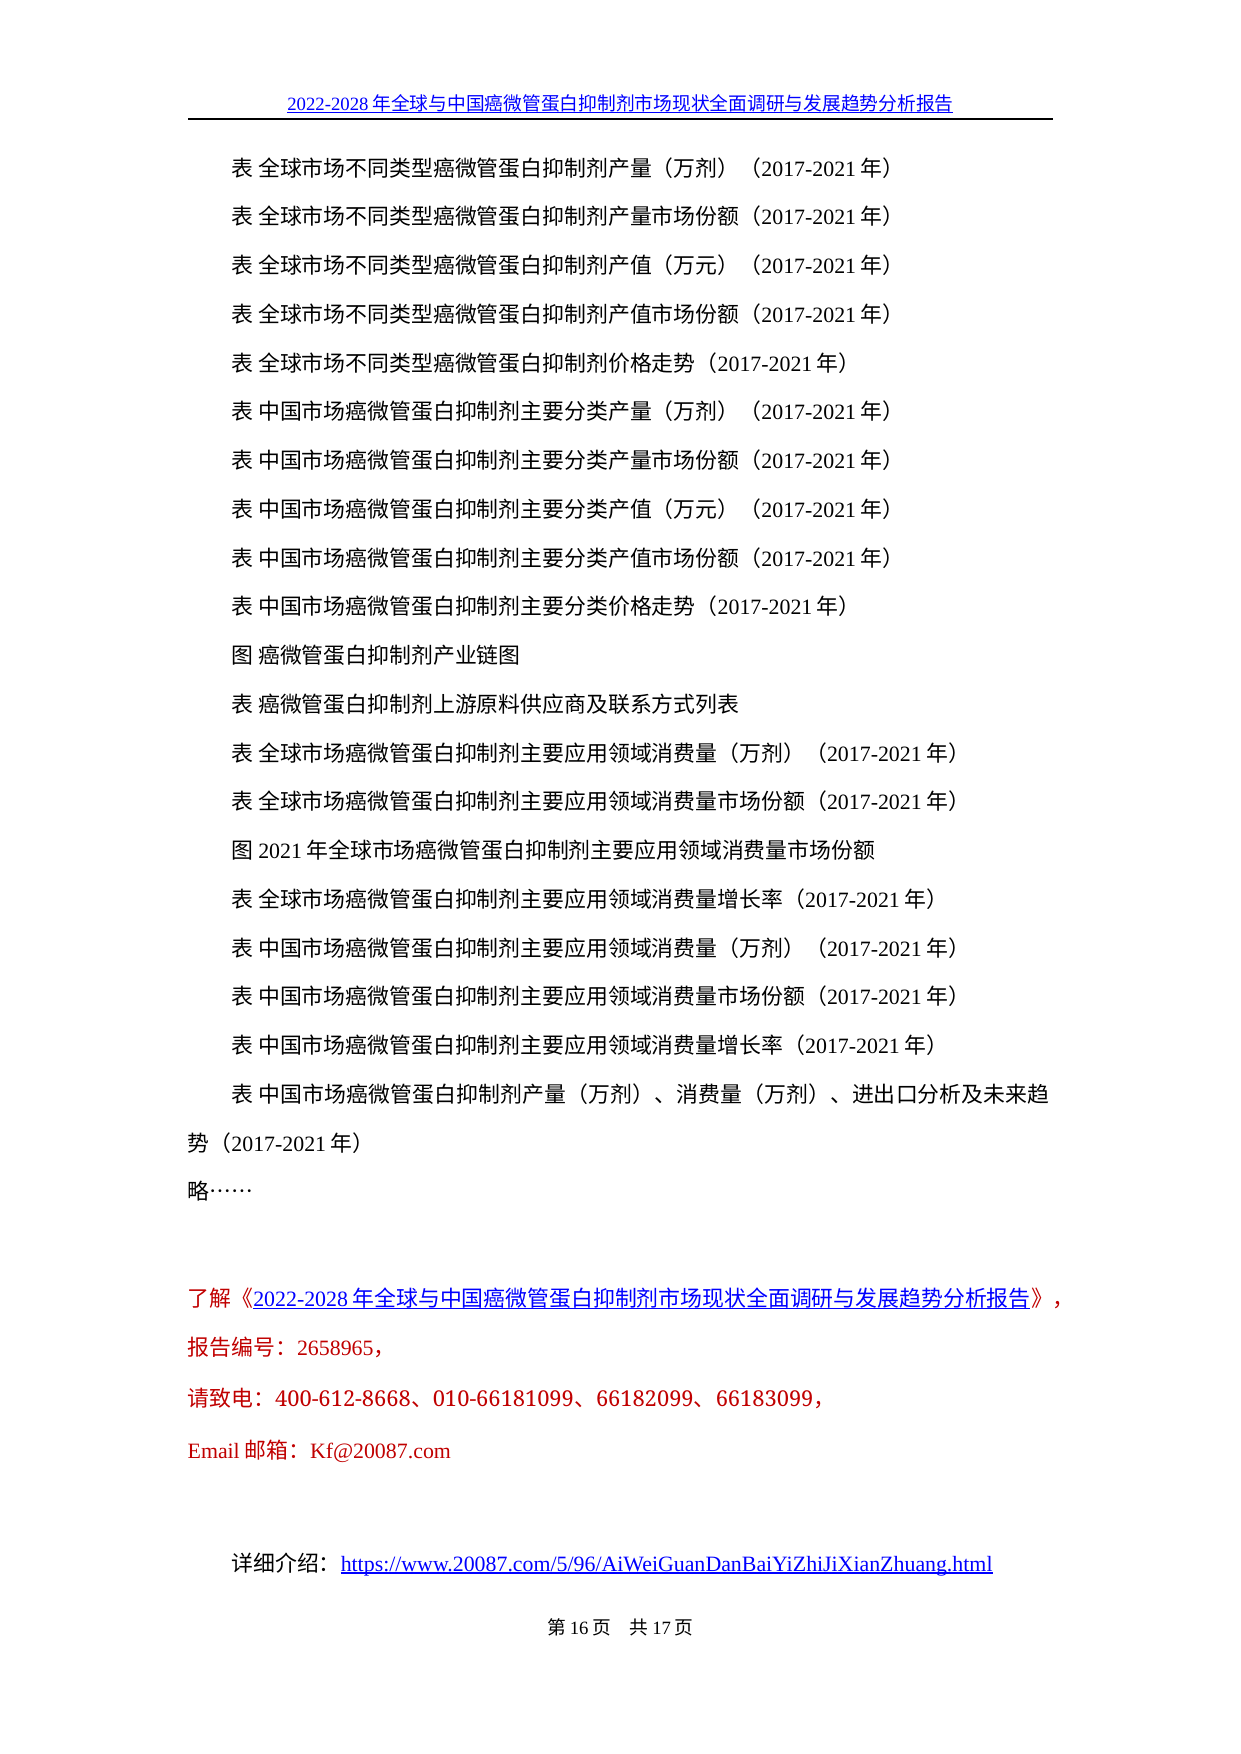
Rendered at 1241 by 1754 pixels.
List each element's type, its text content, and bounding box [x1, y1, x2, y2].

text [187, 150, 1053, 1206]
text 请致电：400-612-8668、010-66181099、66182099、66183099， [187, 1381, 1053, 1413]
text Email邮箱：Kf@20087.com [187, 1432, 1053, 1465]
text 了解《2022-2028年全球与中国癌微管蛋白抑制剂市场现状全面调研与发展趋势分析报告》，报告编号：2658965， [187, 1280, 1053, 1362]
text 详细介绍：https://www.20087.com/5/96/AiWeiGuanDanBaiYiZhiJiXianZhuang.html [187, 1545, 1053, 1578]
